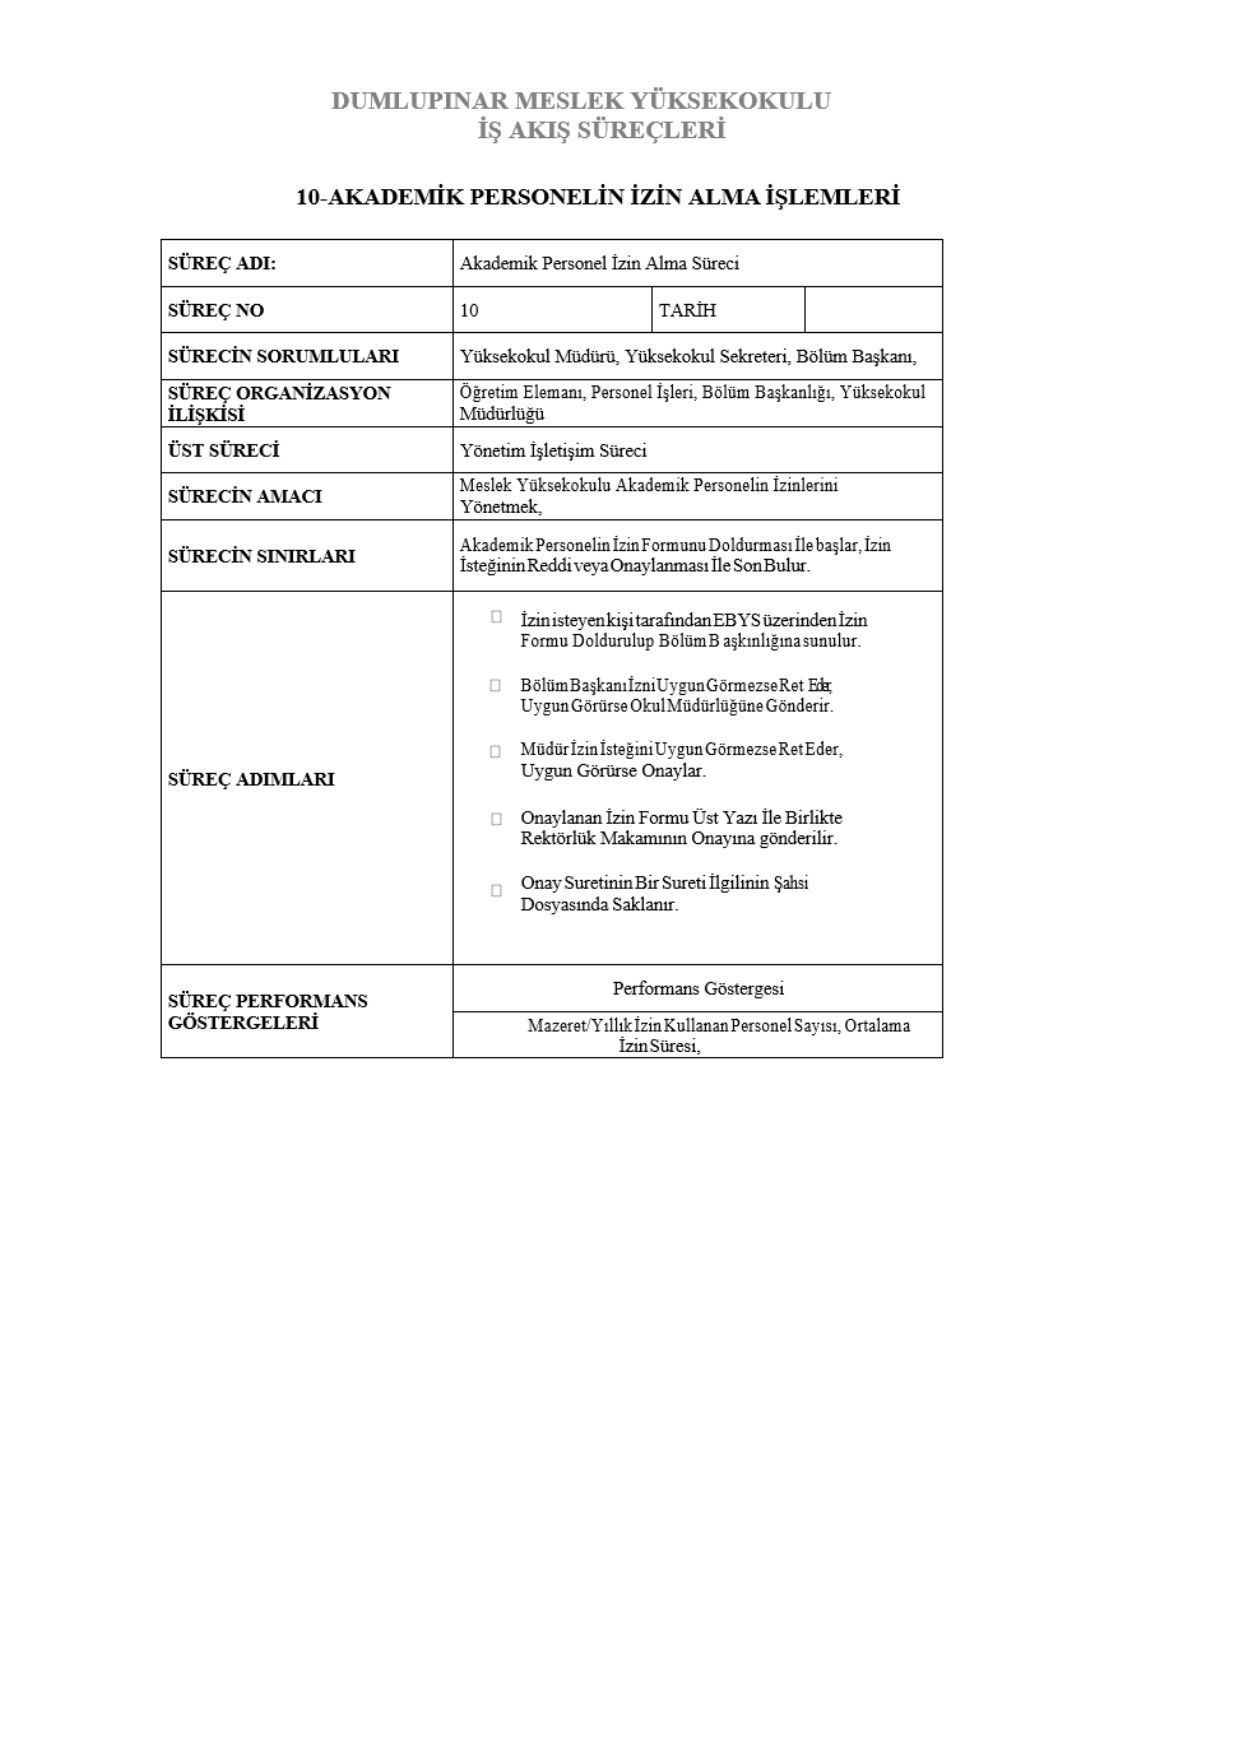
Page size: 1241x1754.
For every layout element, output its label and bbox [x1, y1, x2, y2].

picture [88, 44, 1034, 1126]
